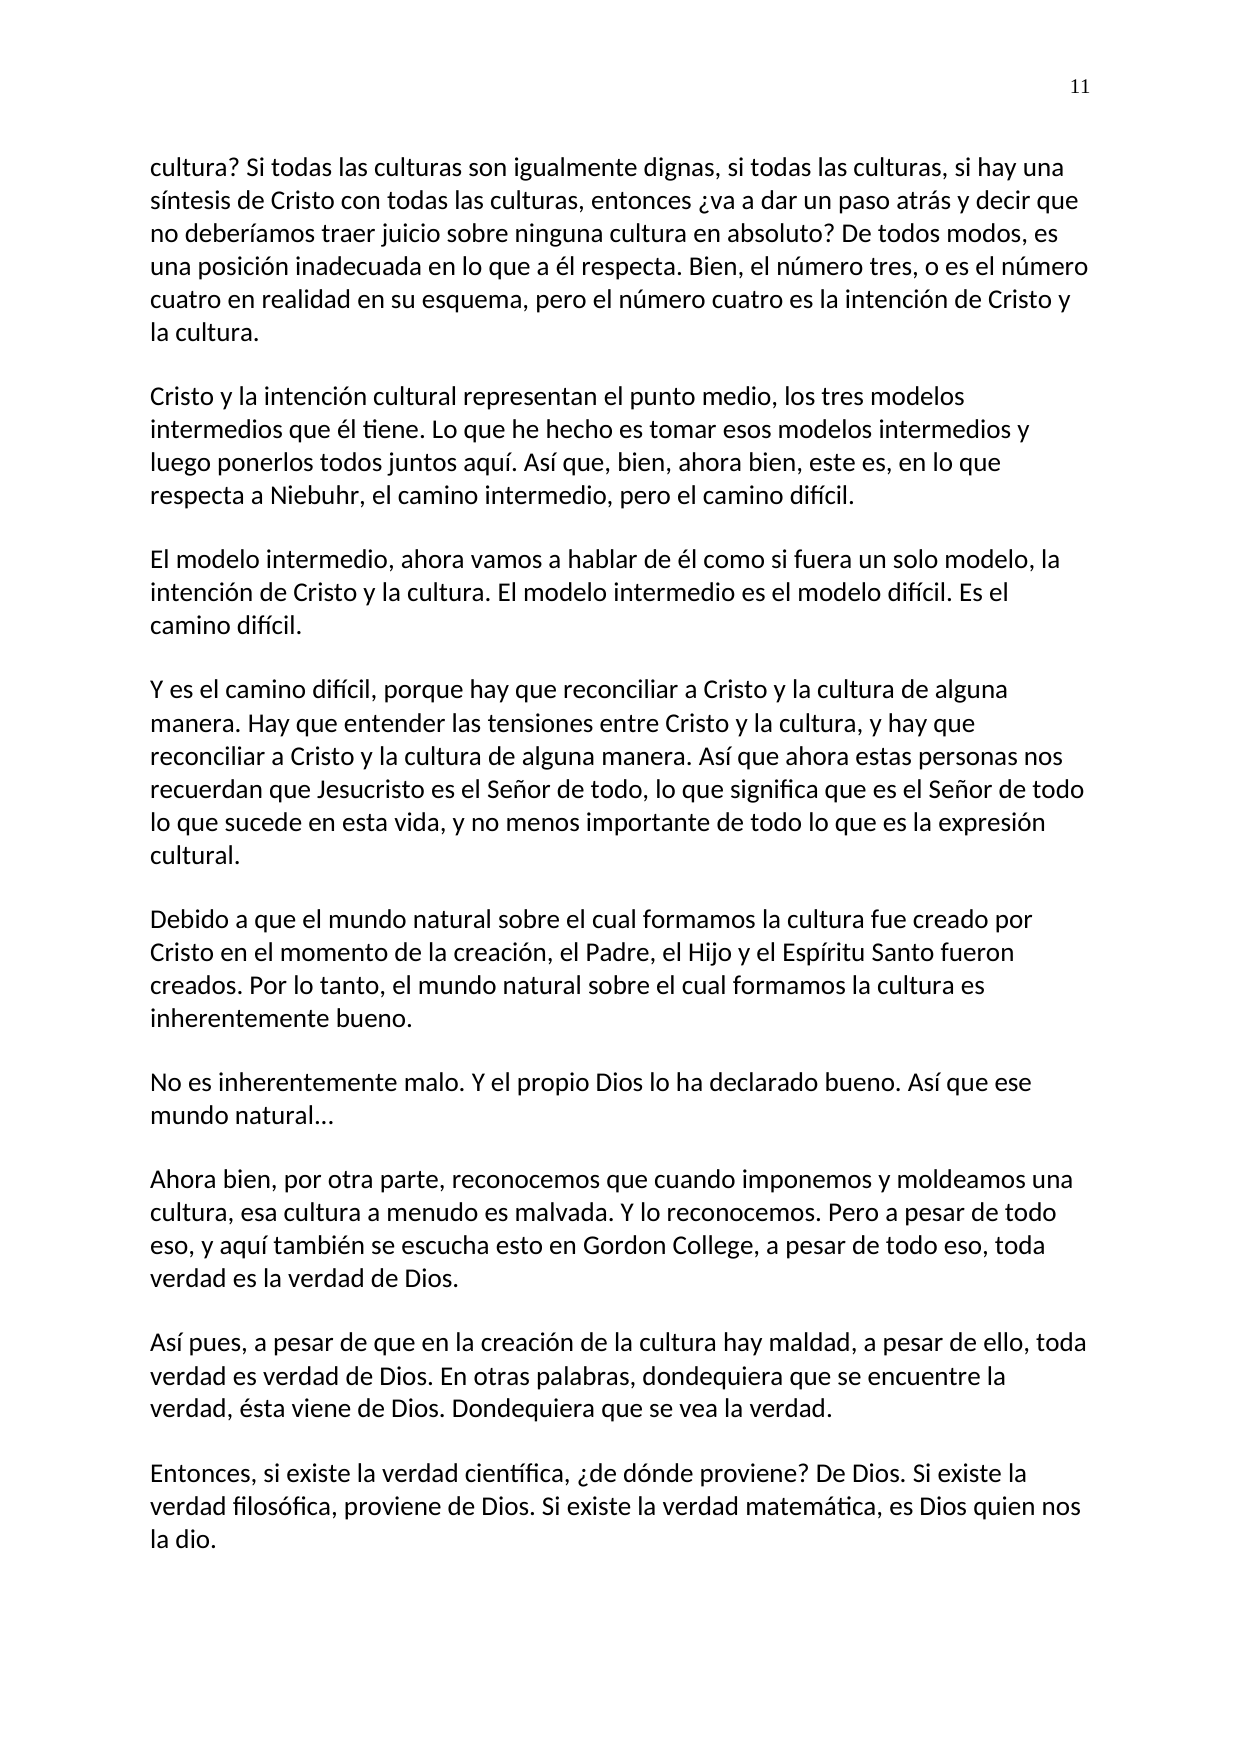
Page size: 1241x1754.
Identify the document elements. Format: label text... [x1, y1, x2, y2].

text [150, 150, 1090, 348]
text No es inherentemente malo. Y el propio Dios lo ha declarado bueno. Así que ese mundo natural... [150, 1065, 1090, 1131]
text Debido a que el mundo natural sobre el cual formamos la cultura fue creado por Cristo en el momento de la creación, el Padre, el Hijo y el Espíritu Santo fueron creados. Por lo tanto, el mundo natural sobre el cual formamos la cultura es inherentemente bueno. [150, 902, 1090, 1034]
text El modelo intermedio, ahora vamos a hablar de él como si fuera un solo modelo, la intención de Cristo y la cultura. El modelo intermedio es el modelo difícil. Es el camino difícil. [150, 542, 1090, 642]
text Y es el camino difícil, porque hay que reconciliar a Cristo y la cultura de alguna manera. Hay que entender las tensiones entre Cristo y la cultura, y hay que reconciliar a Cristo y la cultura de alguna manera. Así que ahora estas personas nos recuerdan que Jesucristo es el Señor de todo, lo que significa que es el Señor de todo lo que sucede en esta vida, y no menos importante de todo lo que es la expresión cultural. [150, 673, 1090, 871]
text Entonces, si existe la verdad científica, ¿de dónde proviene? De Dios. Si existe la verdad filosófica, proviene de Dios. Si existe la verdad matemática, es Dios quien nos la dio. [150, 1456, 1090, 1555]
text Ahora bien, por otra parte, reconocemos que cuando imponemos y moldeamos una cultura, esa cultura a menudo es malvada. Y lo reconocemos. Pero a pesar de todo eso, y aquí también se escucha esto en Gordon College, a pesar de todo eso, toda verdad es la verdad de Dios. [150, 1162, 1090, 1294]
text Así pues, a pesar de que en la creación de la cultura hay maldad, a pesar de ello, toda verdad es verdad de Dios. En otras palabras, dondequiera que se encuentre la verdad, ésta viene de Dios. Dondequiera que se vea la verdad. [150, 1326, 1090, 1425]
text Cristo y la intención cultural representan el punto medio, los tres modelos intermedios que él tiene. Lo que he hecho es tomar esos modelos intermedios y luego ponerlos todos juntos aquí. Así que, bien, ahora bien, este es, en lo que respecta a Niebuhr, el camino intermedio, pero el camino difícil. [150, 379, 1090, 511]
